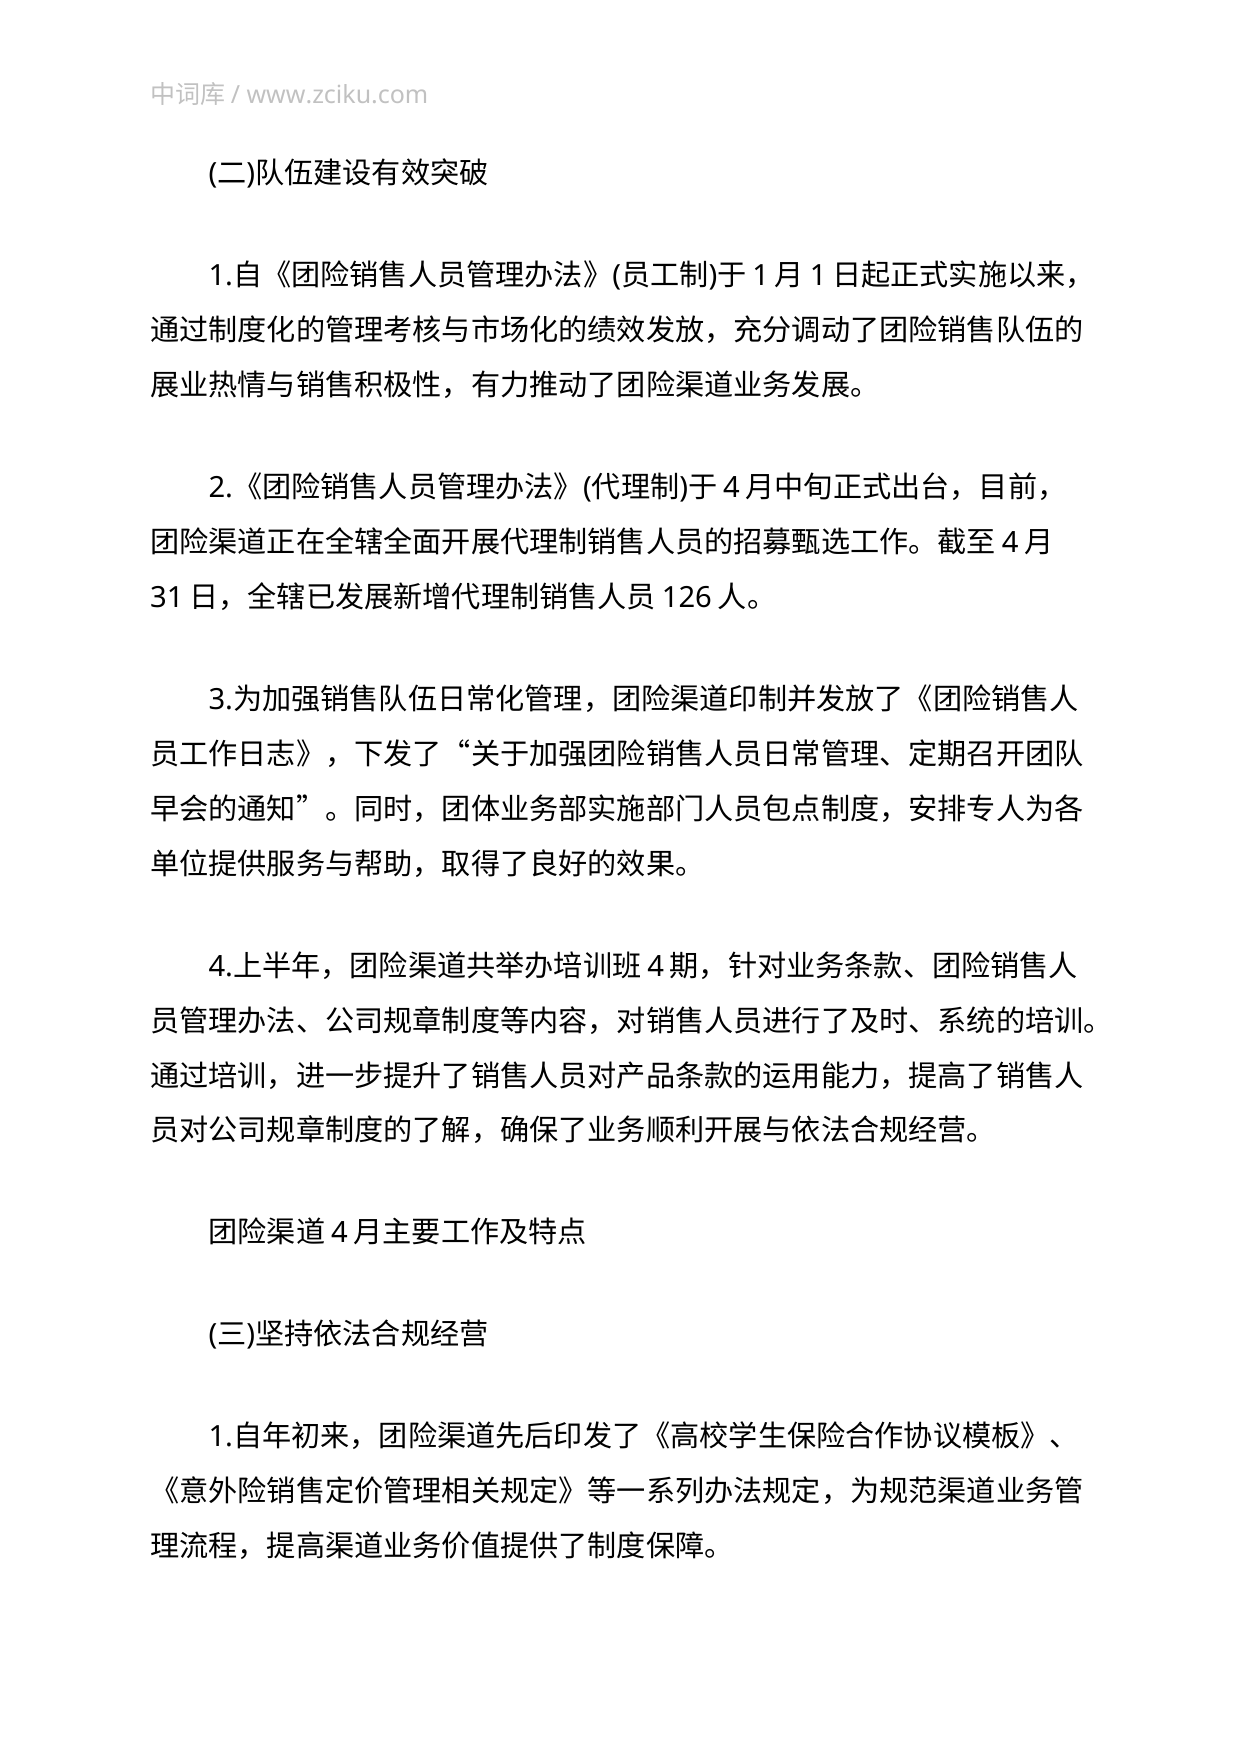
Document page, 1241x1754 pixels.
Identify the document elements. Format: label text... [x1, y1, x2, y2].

text 1.自《团险销售人员管理办法》(员工制)于1月1日起正式实施以来，通过制度化的管理考核与市场化的绩效发放，充分调动了团险销售队伍的展业热情与销售积极性，有力推动了团险渠道业务发展。 [150, 252, 1090, 404]
text 团险渠道4月主要工作及特点 [150, 1209, 1090, 1251]
text 1.自年初来，团险渠道先后印发了《高校学生保险合作协议模板》、《意外险销售定价管理相关规定》等一系列办法规定，为规范渠道业务管理流程，提高渠道业务价值提供了制度保障。 [150, 1413, 1090, 1565]
text 3.为加强销售队伍日常化管理，团险渠道印制并发放了《团险销售人员工作日志》，下发了“关于加强团险销售人员日常管理、定期召开团队早会的通知”。同时，团体业务部实施部门人员包点制度，安排专人为各单位提供服务与帮助，取得了良好的效果。 [150, 676, 1090, 883]
text 2.《团险销售人员管理办法》(代理制)于4月中旬正式出台，目前，团险渠道正在全辖全面开展代理制销售人员的招募甄选工作。截至4月31日，全辖已发展新增代理制销售人员126人。 [150, 464, 1090, 616]
text (三)坚持依法合规经营 [150, 1311, 1090, 1353]
text 4.上半年，团险渠道共举办培训班4期，针对业务条款、团险销售人员管理办法、公司规章制度等内容，对销售人员进行了及时、系统的培训。通过培训，进一步提升了销售人员对产品条款的运用能力，提高了销售人员对公司规章制度的了解，确保了业务顺利开展与依法合规经营。 [150, 942, 1090, 1149]
text (二)队伍建设有效突破 [150, 150, 1090, 192]
